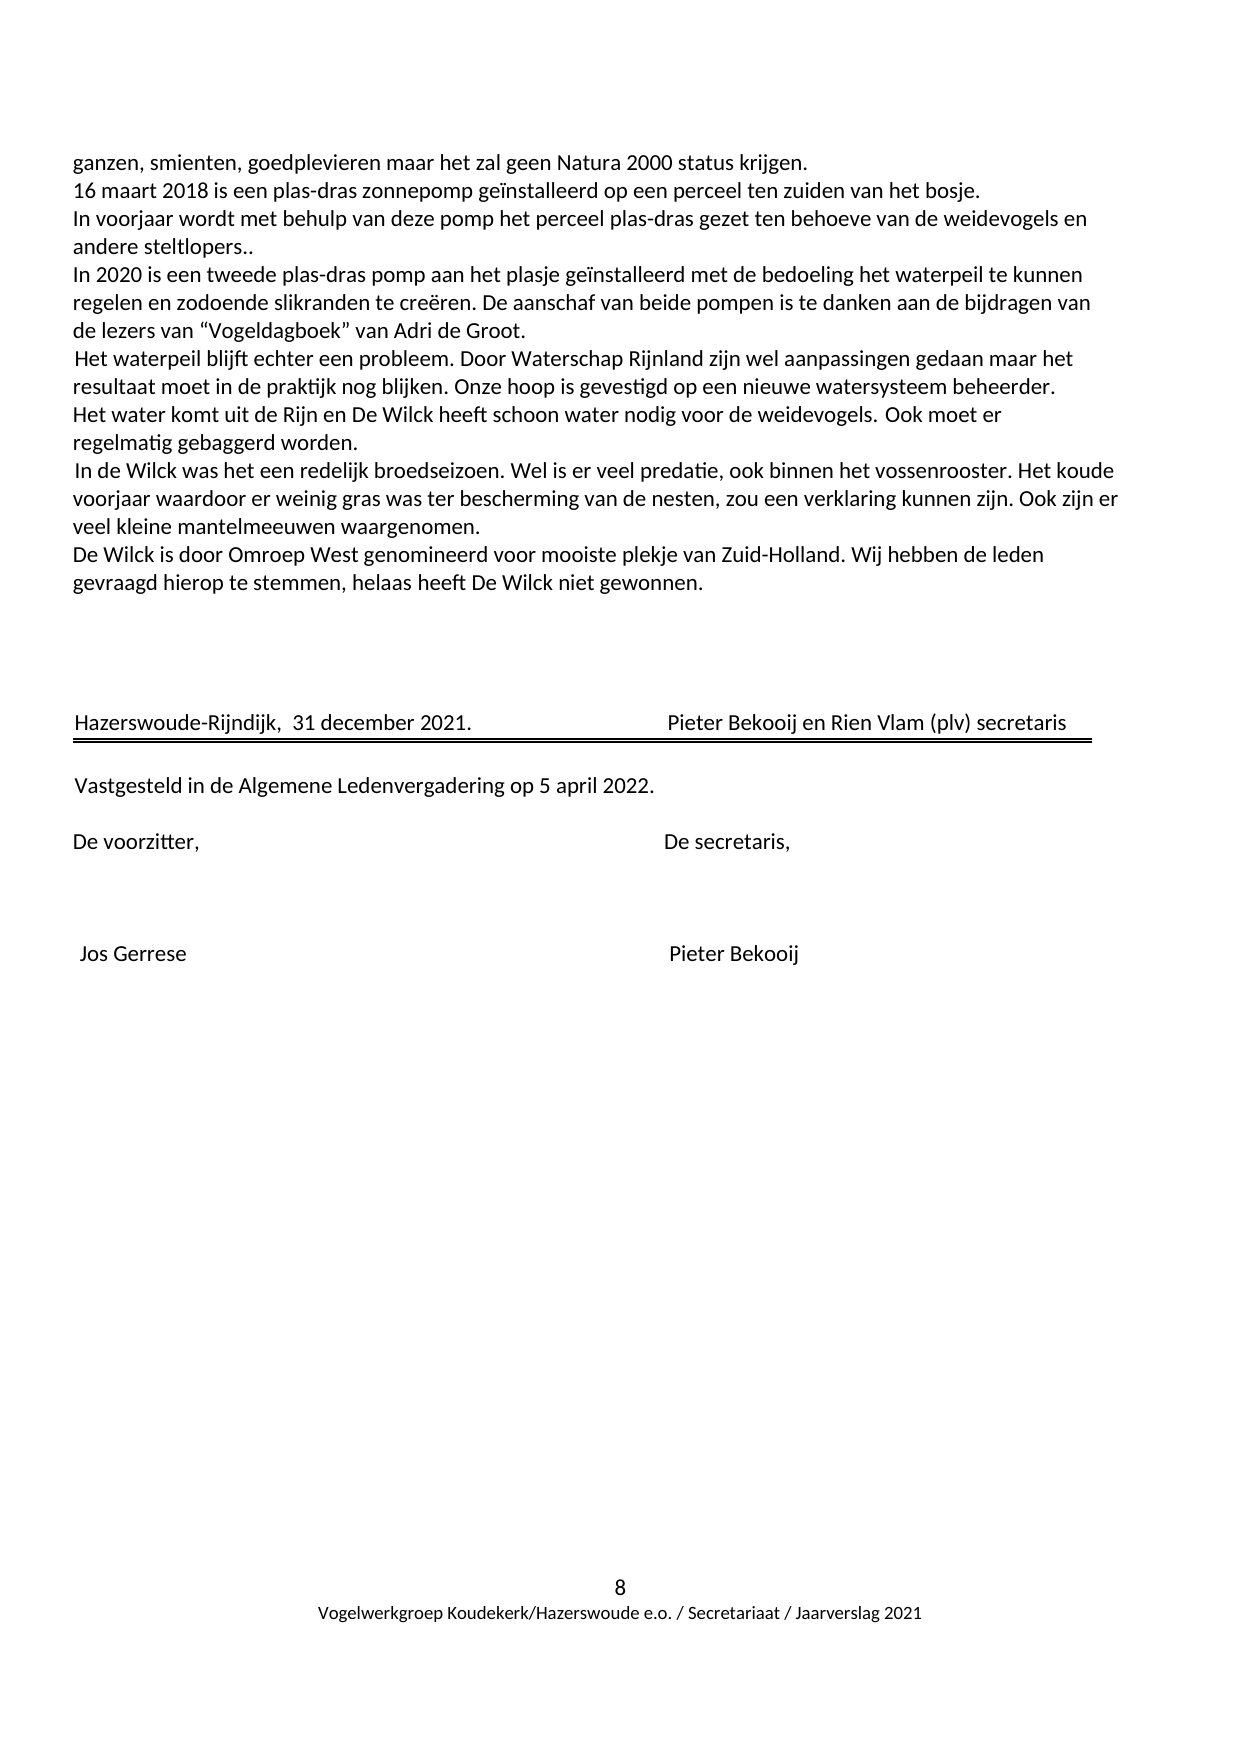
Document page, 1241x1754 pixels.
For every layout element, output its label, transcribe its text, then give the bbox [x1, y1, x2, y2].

text Hazerswoude-Rijndijk, 31 december 2021. Pieter Bekooij en Rien Vlam (plv) secretaris [73, 708, 1092, 738]
text De voorzitter, De secretaris, [73, 799, 1092, 883]
text Vastgesteld in de Algemene Ledenvergadering op 5 april 2022. [73, 771, 1092, 799]
text In de Wilck was het een redelijk broedseizoen. Wel is er veel predatie, ook binnen het vossenrooster. Het koude voorjaar waardoor er weinig gras was ter bescherming van de nesten, zou een verklaring kunnen zijn. Ook zijn er veel kleine mantelmeeuwen waargenomen. De Wilck is door Omroep West genomineerd voor mooiste plekje van Zuid-Holland. Wij hebben de leden gevraagd hierop te stemmen, helaas heeft De Wilck niet gewonnen. [73, 456, 1125, 596]
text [73, 148, 1092, 344]
text Jos Gerrese Pieter Bekooij [73, 939, 1092, 967]
text Het waterpeil blijft echter een probleem. Door Waterschap Rijnland zijn wel aanpassingen gedaan maar het resultaat moet in de praktijk nog blijken. Onze hoop is gevestigd op een nieuwe watersysteem beheerder. Het water komt uit de Rijn en De Wilck heeft schoon water nodig voor de weidevogels. Ook moet er regelmatig gebaggerd worden. [73, 344, 1092, 456]
